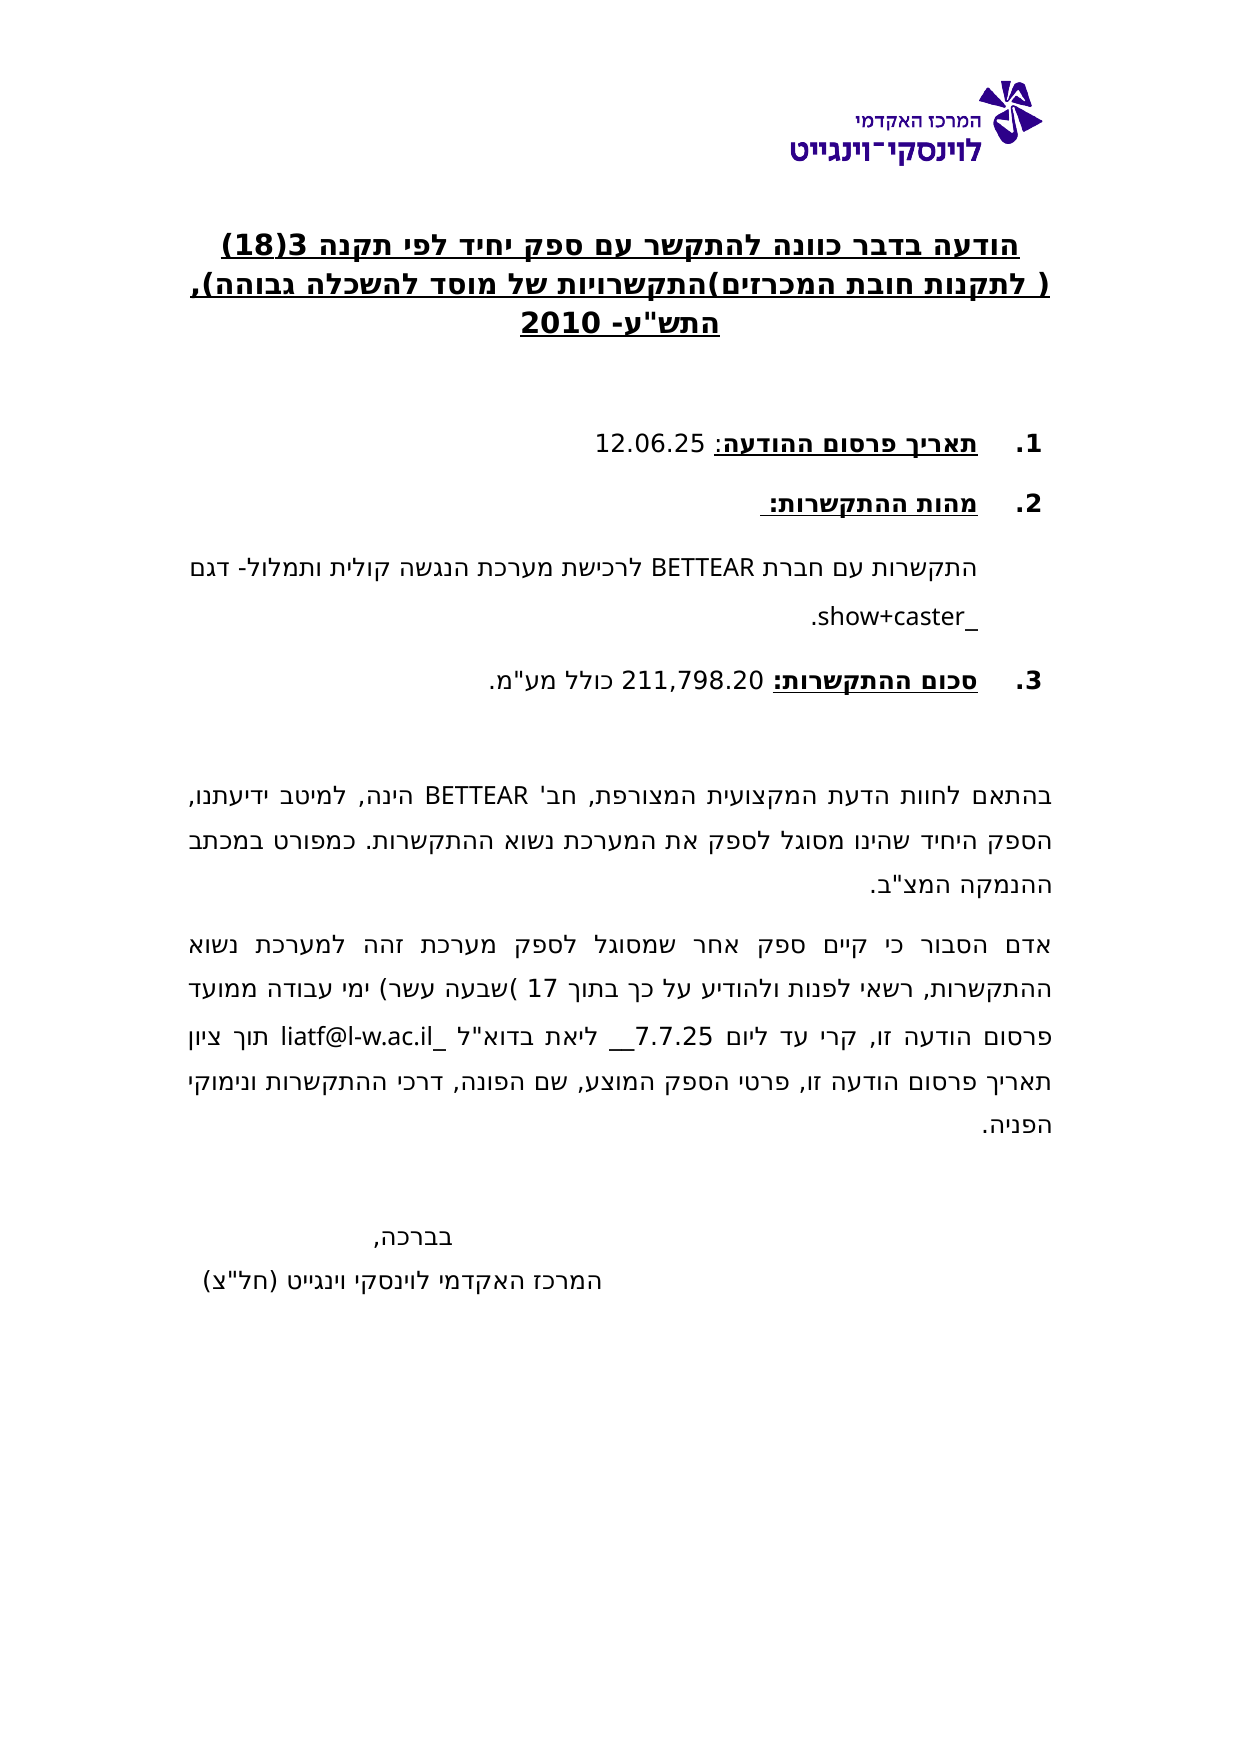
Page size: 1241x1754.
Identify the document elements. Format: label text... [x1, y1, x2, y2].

list תאריך פרסום ההודעה: 12.06.25 [187, 429, 1015, 458]
text בברכה, [187, 1222, 528, 1251]
list מהות ההתקשרות: [187, 490, 1015, 519]
list התקשרות עם חברת BETTEAR לרכישת מערכת הנגשה קולית ותמלול- דגם _show+caster. [187, 550, 978, 633]
text בהתאם לחוות הדעת המקצועית המצורפת, חב' BETTEAR הינה, למיטב ידיעתנו, הספק היחיד שהינו מסוגל לספק את המערכת נשוא ההתקשרות. כמפורט במכתב ההנמקה המצ"ב. [187, 778, 1053, 899]
text אדם הסבור כי קיים ספק אחר שמסוגל לספק מערכת זהה למערכת נשוא ההתקשרות, רשאי לפנות ולהודיע על כך בתוך 17 )שבעה עשר) ימי עבודה ממועד פרסום הודעה זו, קרי עד ליום 7.7.25__ ליאת בדוא"ל _liatf@l-w.ac.il תוך ציון תאריך פרסום הודעה זו, פרטי הספק המוצע, שם הפונה, דרכי ההתקשרות ונימוקי הפניה. [187, 931, 1053, 1140]
text המרכז האקדמי לוינסקי וינגייט (חל"צ) [187, 1266, 603, 1295]
text הודעה בדבר כוונה להתקשר עם ספק יחיד לפי תקנה 3(18) ( לתקנות חובת המכרזים)התקשרויות של מוסד להשכלה גבוהה), התש"ע- 2010 [187, 228, 1053, 340]
list סכום ההתקשרות: 211,798.20 כולל מע"מ. [187, 666, 1015, 696]
picture [780, 73, 1053, 173]
